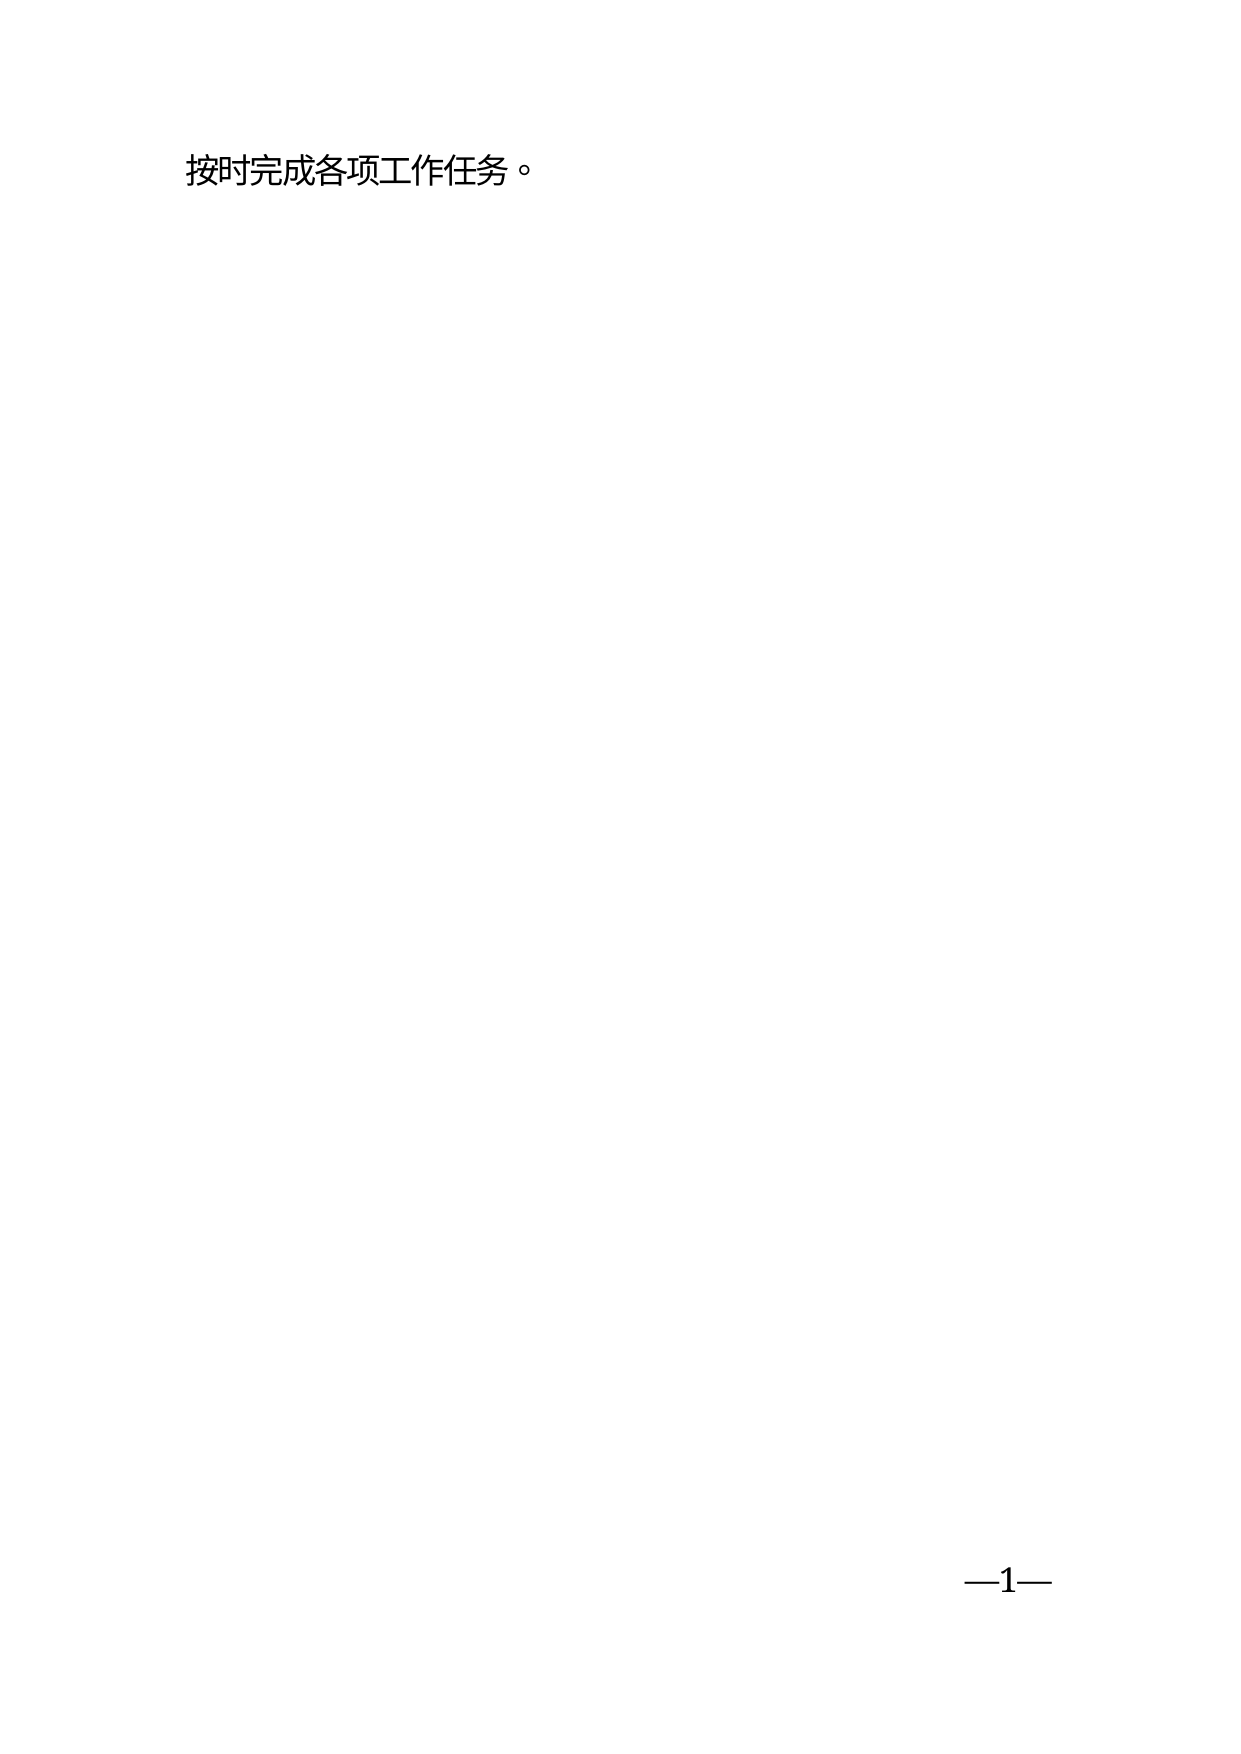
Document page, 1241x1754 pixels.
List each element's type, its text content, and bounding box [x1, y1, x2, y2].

text 按时完成各项工作任务。 [185, 149, 1083, 192]
